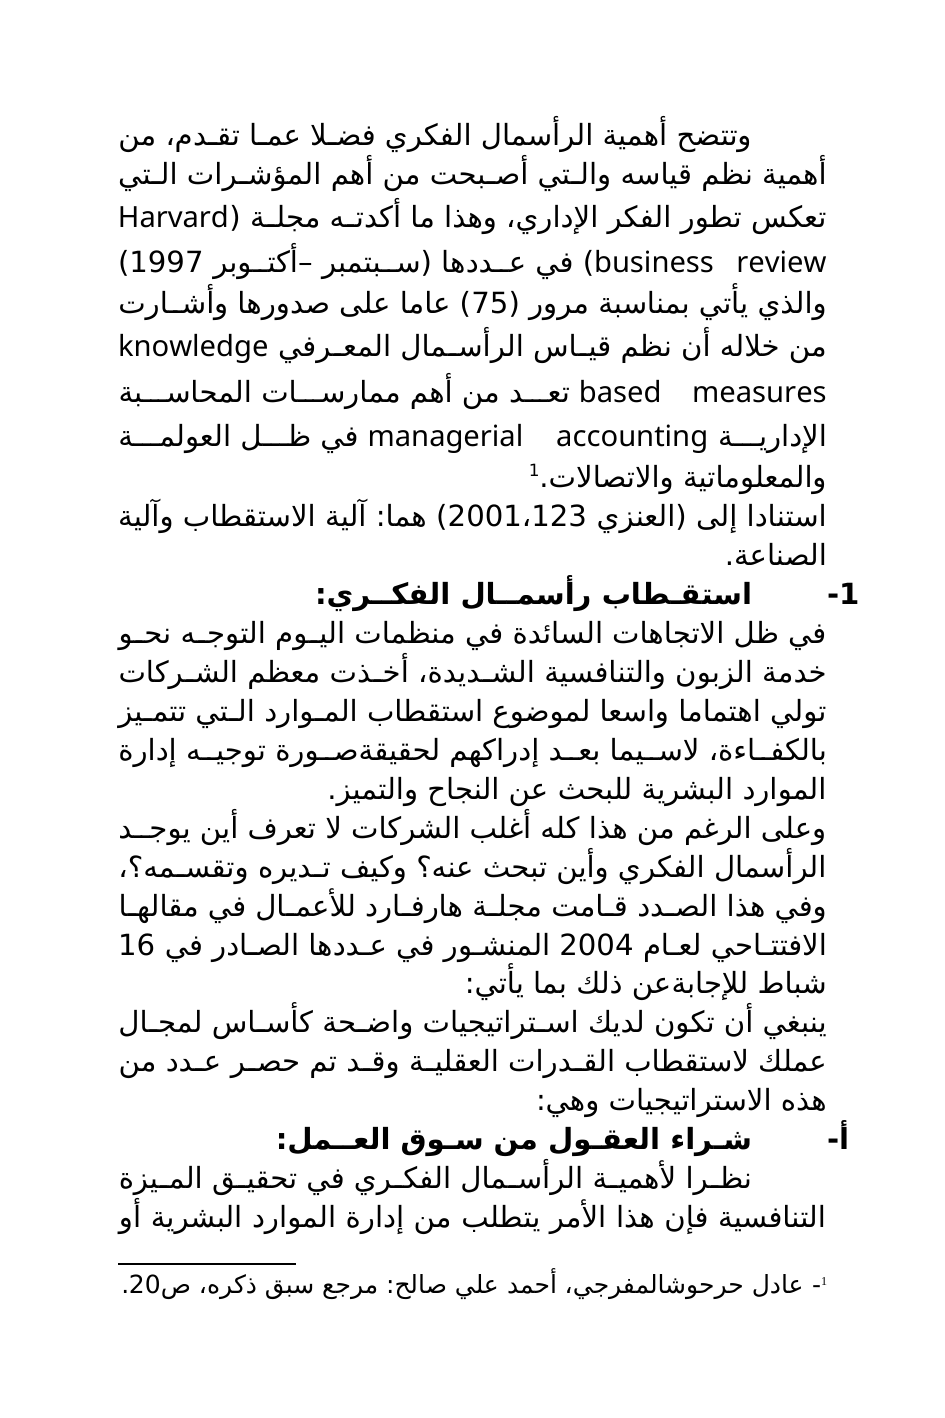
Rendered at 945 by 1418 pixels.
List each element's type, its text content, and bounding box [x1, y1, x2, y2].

text وعلى الرغم من هذا كله أغلب الشركات لا تعرف أين يوجد الرأسمال الفكري وأين تبحث عنه؟ وكيف تديره وتقسمه؟، وفي هذا الصدد قامت مجلة هارفارد للأعمال في مقالها الافتتاحي لعام 2004 المنشور في عددها الصادر في 16 شباط للإجابةعن ذلك بما يأتي: [118, 811, 827, 1001]
text وتتضح أهمية الرأسمال الفكري فضلا عما تقدم، من أهمية نظم قياسه والتي أصبحت من أهم المؤشرات التي تعكس تطور الفكر الإداري، وهذا ما أكدته مجلة (Harvard business review) في عددها (سبتمبر –أكتوبر 1997) والذي يأتي بمناسبة مرور (75) عاما على صدورها وأشارت من خلاله أن نظم قياس الرأسمال المعرفي knowledge based measures تعد من أهم ممارسات المحاسبة الإدارية managerial accounting في ظل العولمة والمعلوماتية والاتصالات. [118, 118, 827, 494]
text في ظل الاتجاهات السائدة في منظمات اليوم التوجه نحو خدمة الزبون والتنافسية الشديدة، أخذت معظم الشركات تولي اهتماما واسعا لموضوع استقطاب الموارد التي تتميز بالكفاءة، لاسيما بعد إدراكهم لحقيقةصورة توجيه إدارة الموارد البشرية للبحث عن النجاح والتميز. [118, 616, 827, 806]
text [118, 1162, 827, 1234]
list استقـطاب رأسمــال الفكــري: [118, 577, 827, 611]
text ينبغي أن تكون لديك استراتيجيات واضحة كأساس لمجال عملك لاستقطاب القدرات العقلية وقد تم حصر عدد من هذه الاستراتيجيات وهي: [118, 1006, 827, 1118]
list شـراء العقـول من سـوق العــمل: [118, 1123, 827, 1157]
text استنادا إلى (العنزي 2001،123) هما: آلية الاستقطاب وآلية الصناعة. [118, 499, 827, 572]
